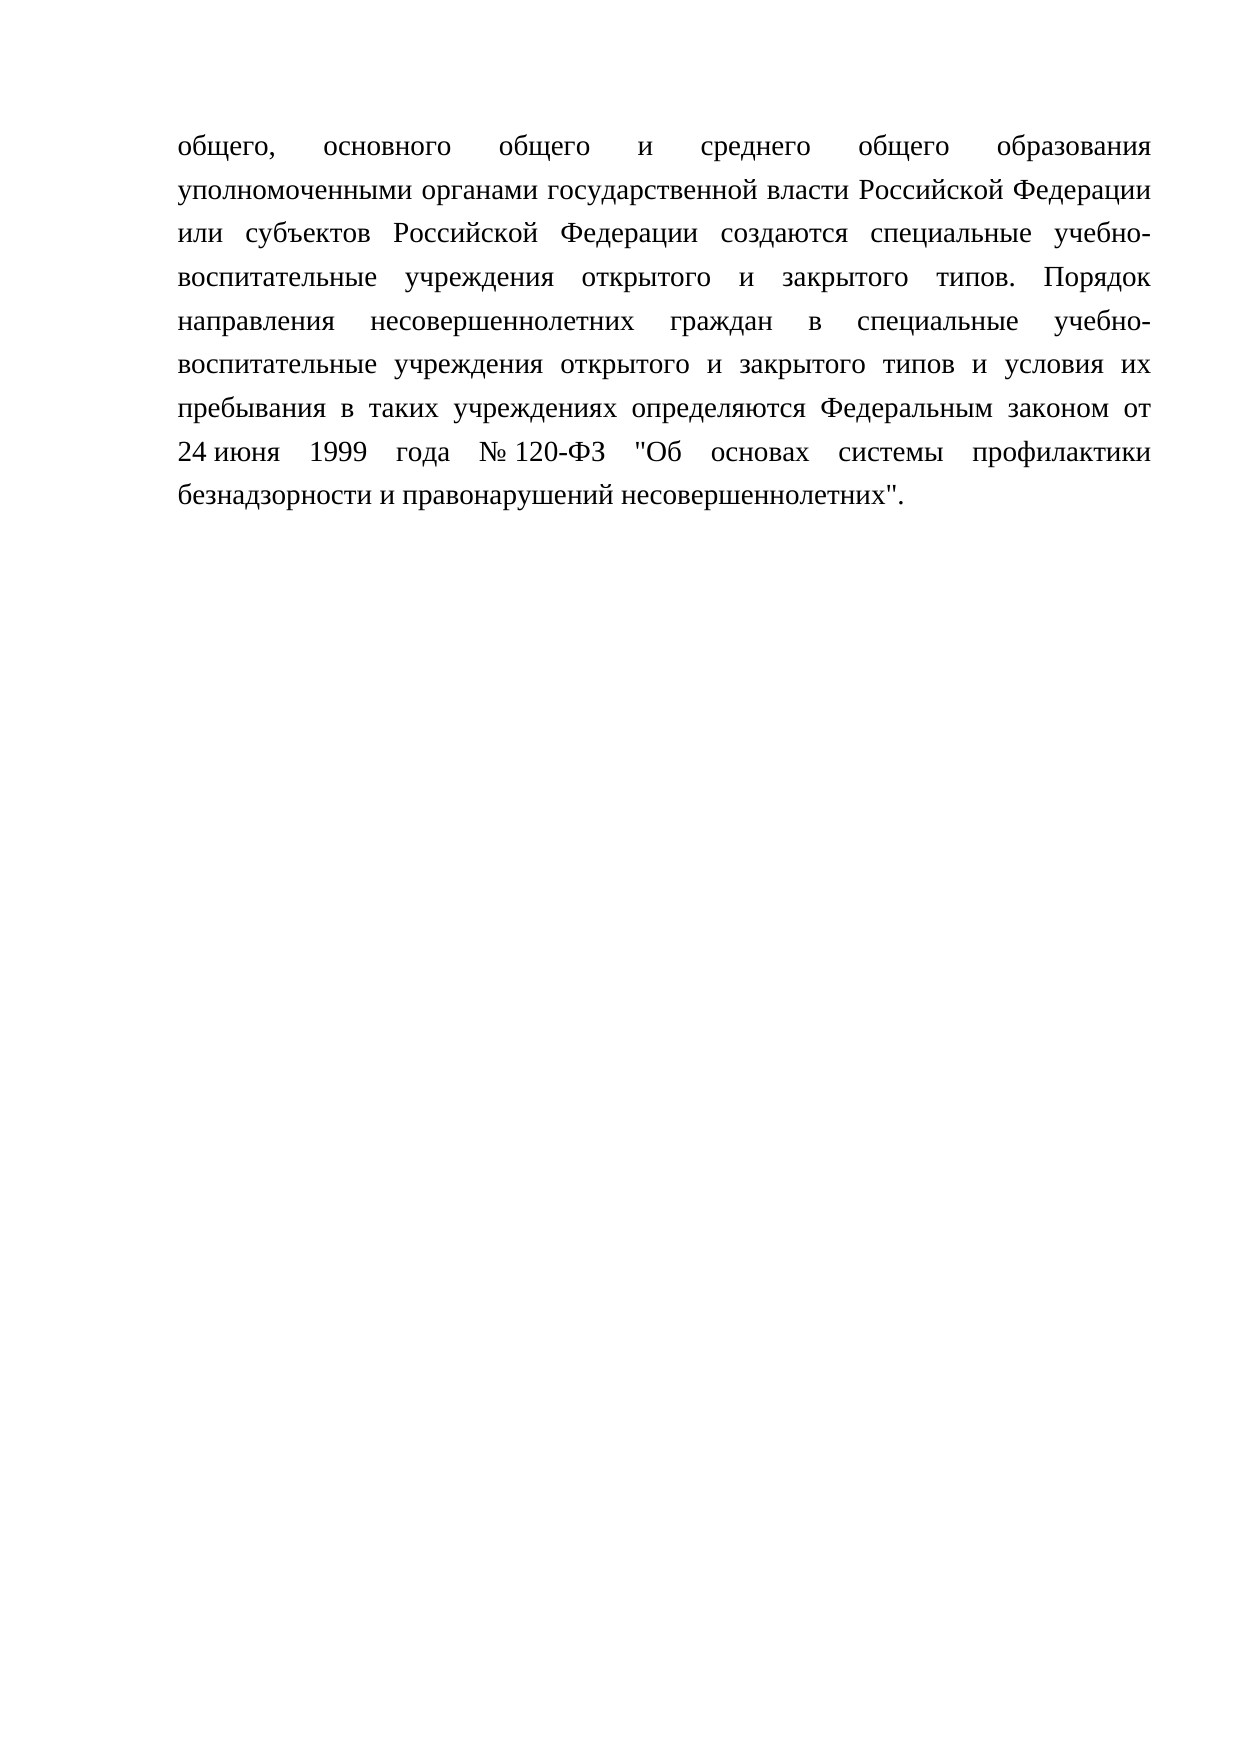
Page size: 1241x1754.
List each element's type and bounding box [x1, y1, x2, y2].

text [177, 118, 1152, 511]
